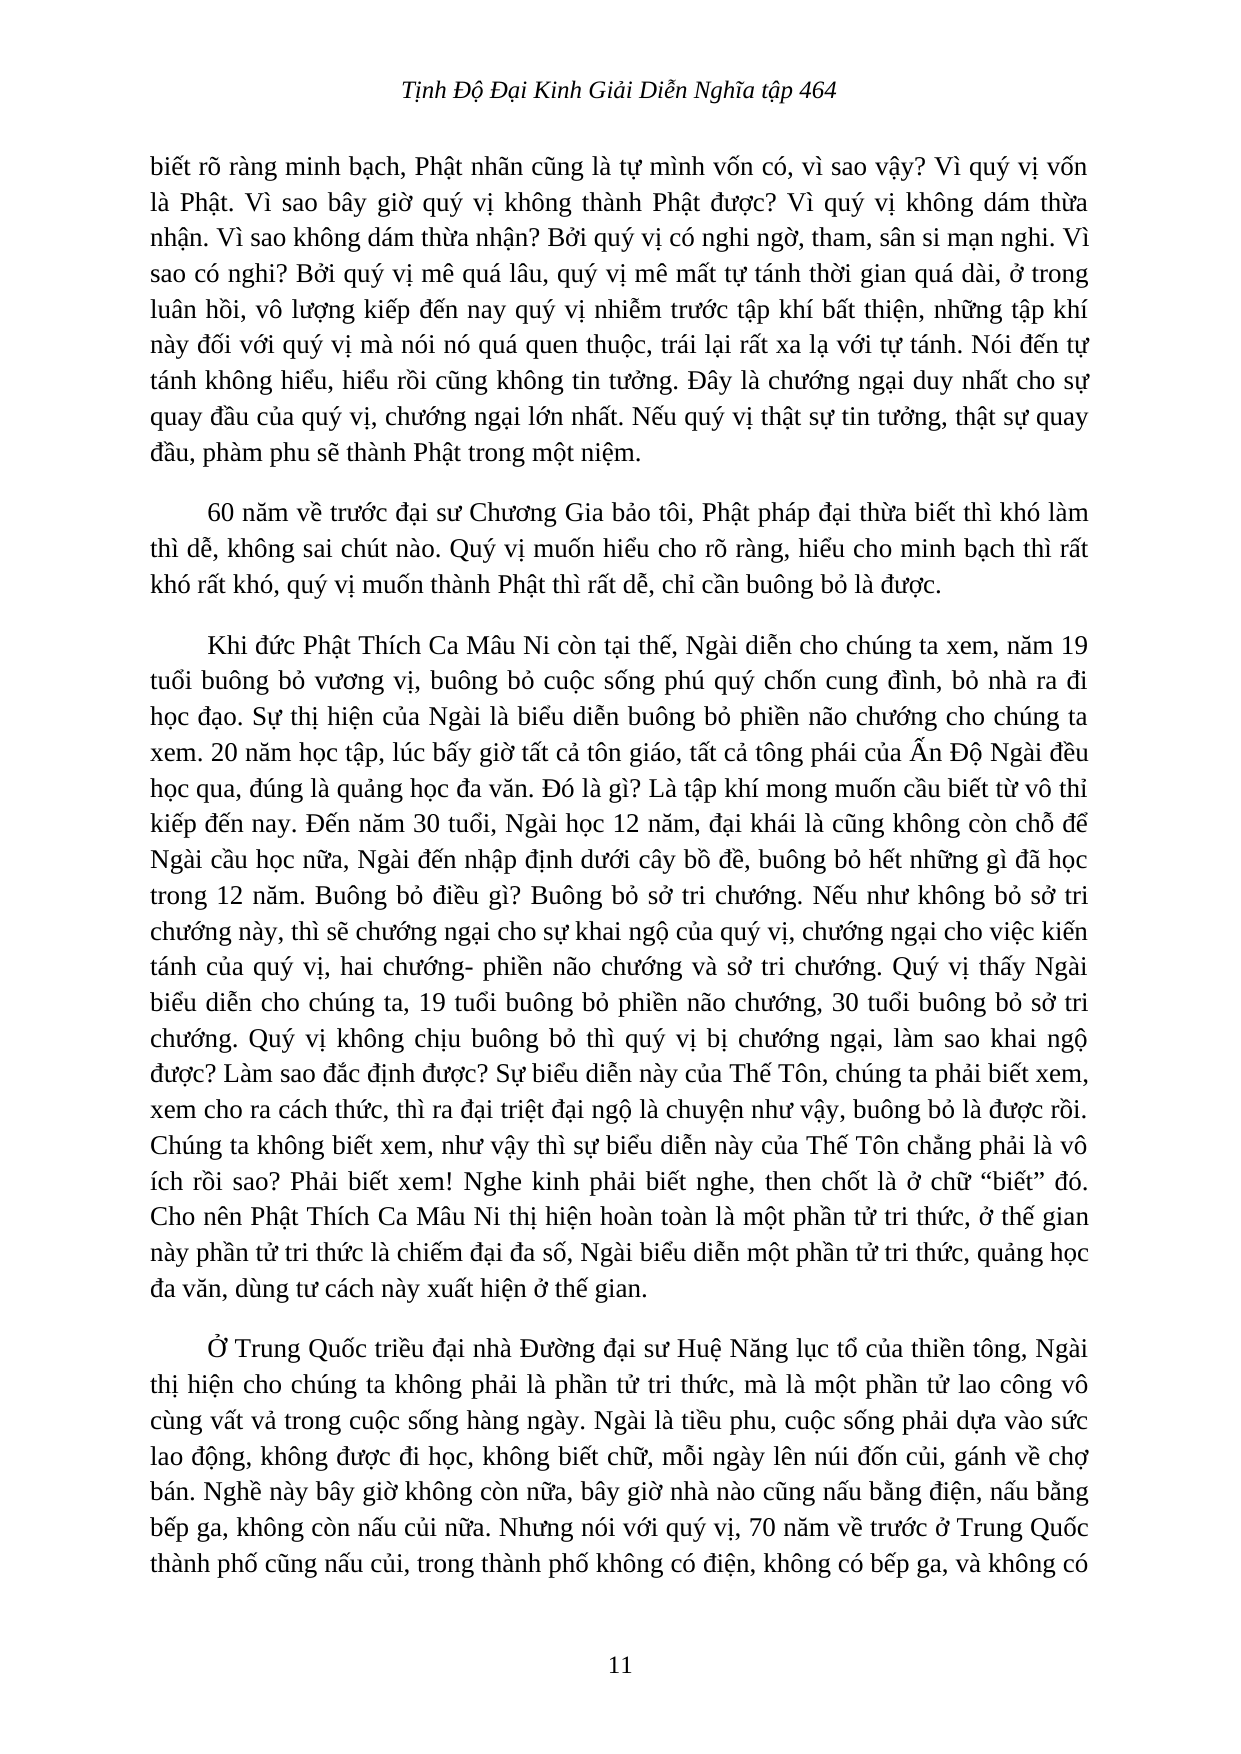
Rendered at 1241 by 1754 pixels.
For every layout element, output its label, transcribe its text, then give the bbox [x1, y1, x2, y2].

text 60 năm về trước đại sư Chương Gia bảo tôi, Phật pháp đại thừa biết thì khó làm thì dễ, không sai chút nào. Quý vị muốn hiểu cho rõ ràng, hiểu cho minh bạch thì rất khó rất khó, quý vị muốn thành Phật thì rất dễ, chỉ cần buông bỏ là được. [150, 497, 1090, 599]
text Khi đức Phật Thích Ca Mâu Ni còn tại thế, Ngài diễn cho chúng ta xem, năm 19 tuổi buông bỏ vương vị, buông bỏ cuộc sống phú quý chốn cung đình, bỏ nhà ra đi học đạo. Sự thị hiện của Ngài là biểu diễn buông bỏ phiền não chướng cho chúng ta xem. 20 năm học tập, lúc bấy giờ tất cả tôn giáo, tất cả tông phái của Ấn Độ Ngài đều học qua, đúng là quảng học đa văn. Đó là gì? Là tập khí mong muốn cầu biết từ vô thỉ kiếp đến nay. Đến năm 30 tuổi, Ngài học 12 năm, đại khái là cũng không còn chỗ để Ngài cầu học nữa, Ngài đến nhập định dưới cây bồ đề, buông bỏ hết những gì đã học trong 12 năm. Buông bỏ điều gì? Buông bỏ sở tri chướng. Nếu như không bỏ sở tri chướng này, thì sẽ chướng ngại cho sự khai ngộ của quý vị, chướng ngại cho việc kiến tánh của quý vị, hai chướng- phiền não chướng và sở tri chướng. Quý vị thấy Ngài biểu diễn cho chúng ta, 19 tuổi buông bỏ phiền não chướng, 30 tuổi buông bỏ sở tri chướng. Quý vị không chịu buông bỏ thì quý vị bị chướng ngại, làm sao khai ngộ được? Làm sao đắc định được? Sự biểu diễn này của Thế Tôn, chúng ta phải biết xem, xem cho ra cách thức, thì ra đại triệt đại ngộ là chuyện như vậy, buông bỏ là được rồi. Chúng ta không biết xem, như vậy thì sự biểu diễn này của Thế Tôn chẳng phải là vô ích rồi sao? Phải biết xem! Nghe kinh phải biết nghe, then chốt là ở chữ “biết” đó. Cho nên Phật Thích Ca Mâu Ni thị hiện hoàn toàn là một phần tử tri thức, ở thế gian này phần tử tri thức là chiếm đại đa số, Ngài biểu diễn một phần tử tri thức, quảng học đa văn, dùng tư cách này xuất hiện ở thế gian. [150, 629, 1090, 1303]
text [150, 150, 1090, 467]
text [150, 1333, 1090, 1578]
